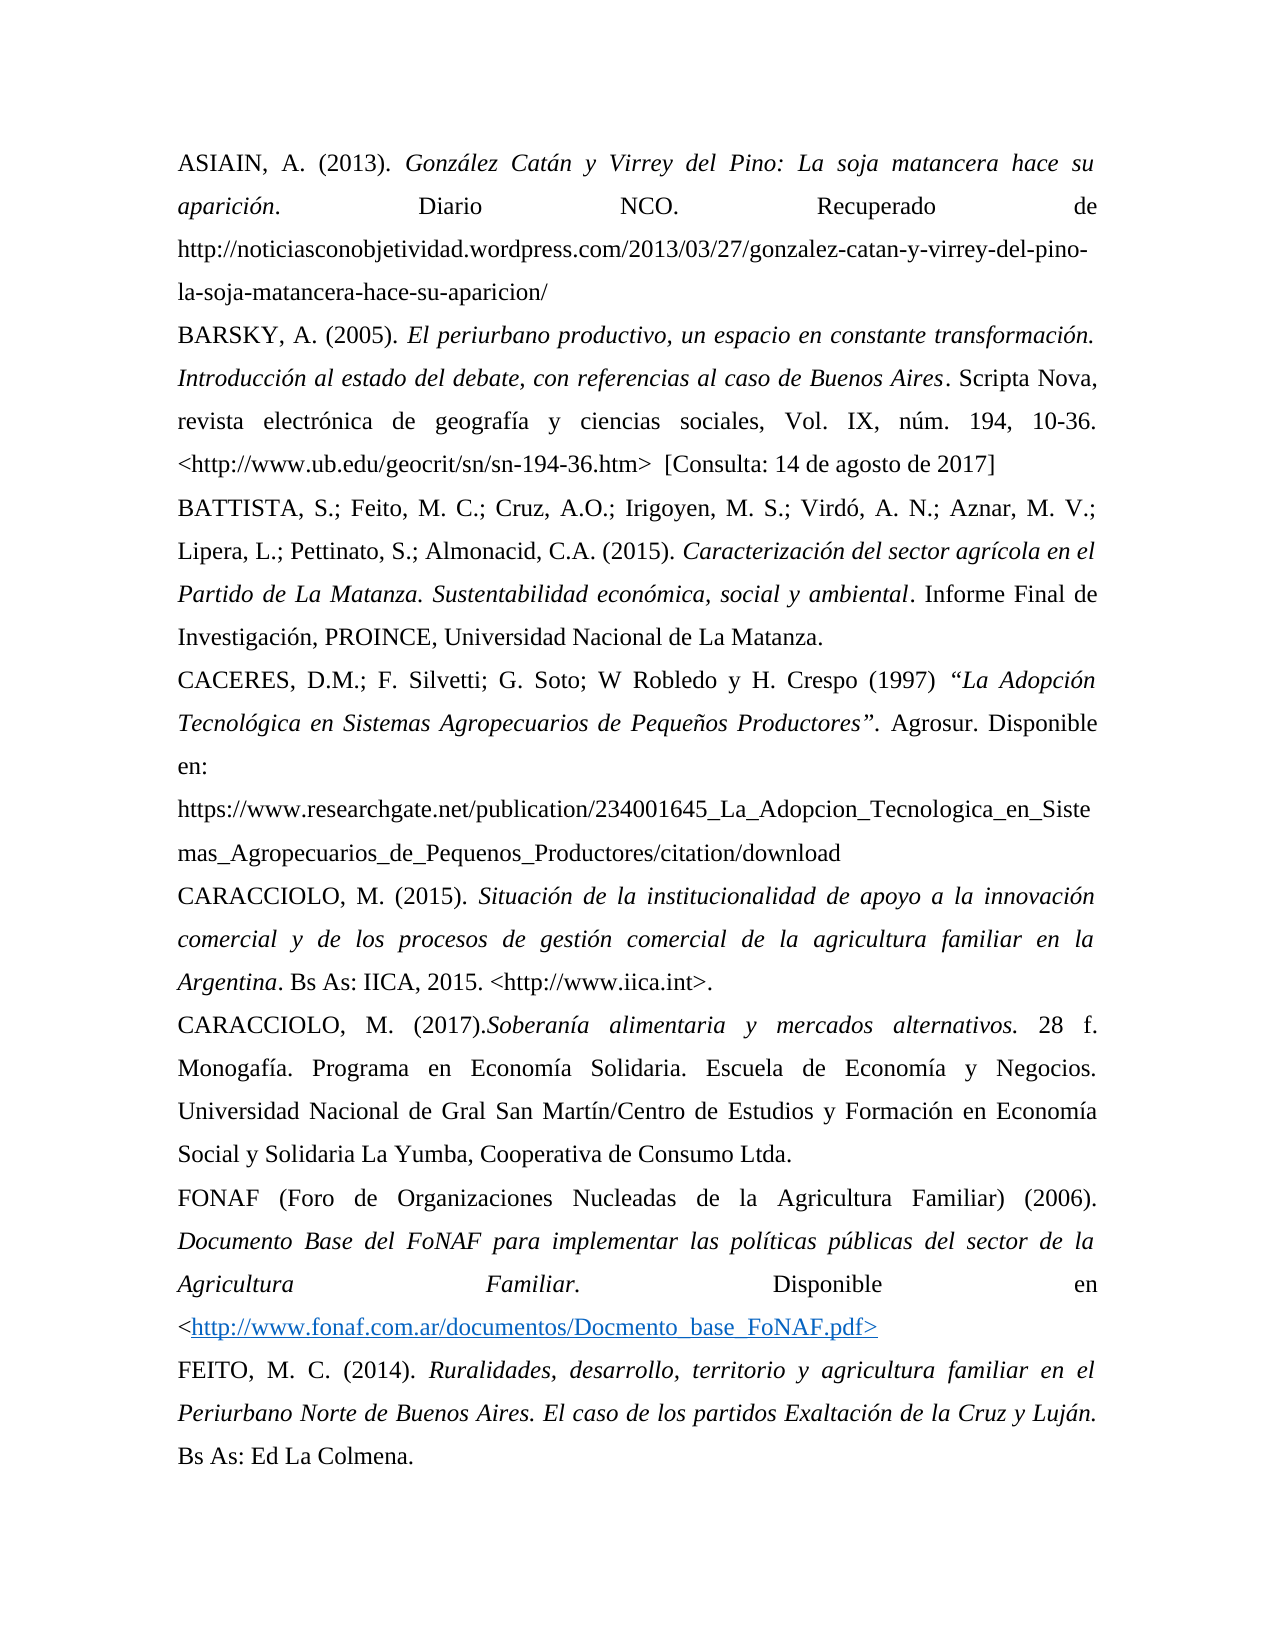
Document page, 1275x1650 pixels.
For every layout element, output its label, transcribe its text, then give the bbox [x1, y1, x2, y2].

text CARACCIOLO, M. (2015). Situación de la institucionalidad de apoyo a la innovación comercial y de los procesos de gestión comercial de la agricultura familiar en la Argentina. Bs As: IICA, 2015. <http://www.iica.int>. [177, 881, 1098, 996]
text ASIAIN, A. (2013). González Catán y Virrey del Pino: La soja matancera hace su aparición. Diario NCO. Recuperado de http://noticiasconobjetividad.wordpress.com/2013/03/27/gonzalez-catan-y-virrey-del-pino-la-soja-matancera-hace-su-aparicion/ [177, 148, 1098, 306]
text FONAF (Foro de Organizaciones Nucleadas de la Agricultura Familiar) (2006). Documento Base del FoNAF para implementar las políticas públicas del sector de la Agricultura Familiar. Disponible en <http://www.fonaf.com.ar/documentos/Docmento_base_FoNAF.pdf> [177, 1183, 1098, 1341]
text FEITO, M. C. (2014). Ruralidades, desarrollo, territorio y agricultura familiar en el Periurbano Norte de Buenos Aires. El caso de los partidos Exaltación de la Cruz y Luján. Bs As: Ed La Colmena. [177, 1355, 1098, 1470]
text BARSKY, A. (2005). El periurbano productivo, un espacio en constante transformación. Introducción al estado del debate, con referencias al caso de Buenos Aires. Scripta Nova, revista electrónica de geografía y ciencias sociales, Vol. IX, núm. 194, 10-36. <http://www.ub.edu/geocrit/sn/sn-194-36.htm> [Consulta: 14 de agosto de 2017] [177, 320, 1098, 478]
text CACERES, D.M.; F. Silvetti; G. Soto; W Robledo y H. Crespo (1997) “La Adopción Tecnológica en Sistemas Agropecuarios de Pequeños Productores”. Agrosur. Disponible en: https://www.researchgate.net/publication/234001645_La_Adopcion_Tecnologica_en_Sistemas_Agropecuarios_de_Pequenos_Productores/citation/download [177, 665, 1098, 866]
text BATTISTA, S.; Feito, M. C.; Cruz, A.O.; Irigoyen, M. S.; Virdó, A. N.; Aznar, M. V.; Lipera, L.; Pettinato, S.; Almonacid, C.A. (2015). Caracterización del sector agrícola en el Partido de La Matanza. Sustentabilidad económica, social y ambiental. Informe Final de Investigación, PROINCE, Universidad Nacional de La Matanza. [177, 493, 1098, 651]
text CARACCIOLO, M. (2017).Soberanía alimentaria y mercados alternativos. 28 f. Monogafía. Programa en Economía Solidaria. Escuela de Economía y Negocios. Universidad Nacional de Gral San Martín/Centro de Estudios y Formación en Economía Social y Solidaria La Yumba, Cooperativa de Consumo Ltda. [177, 1010, 1098, 1168]
